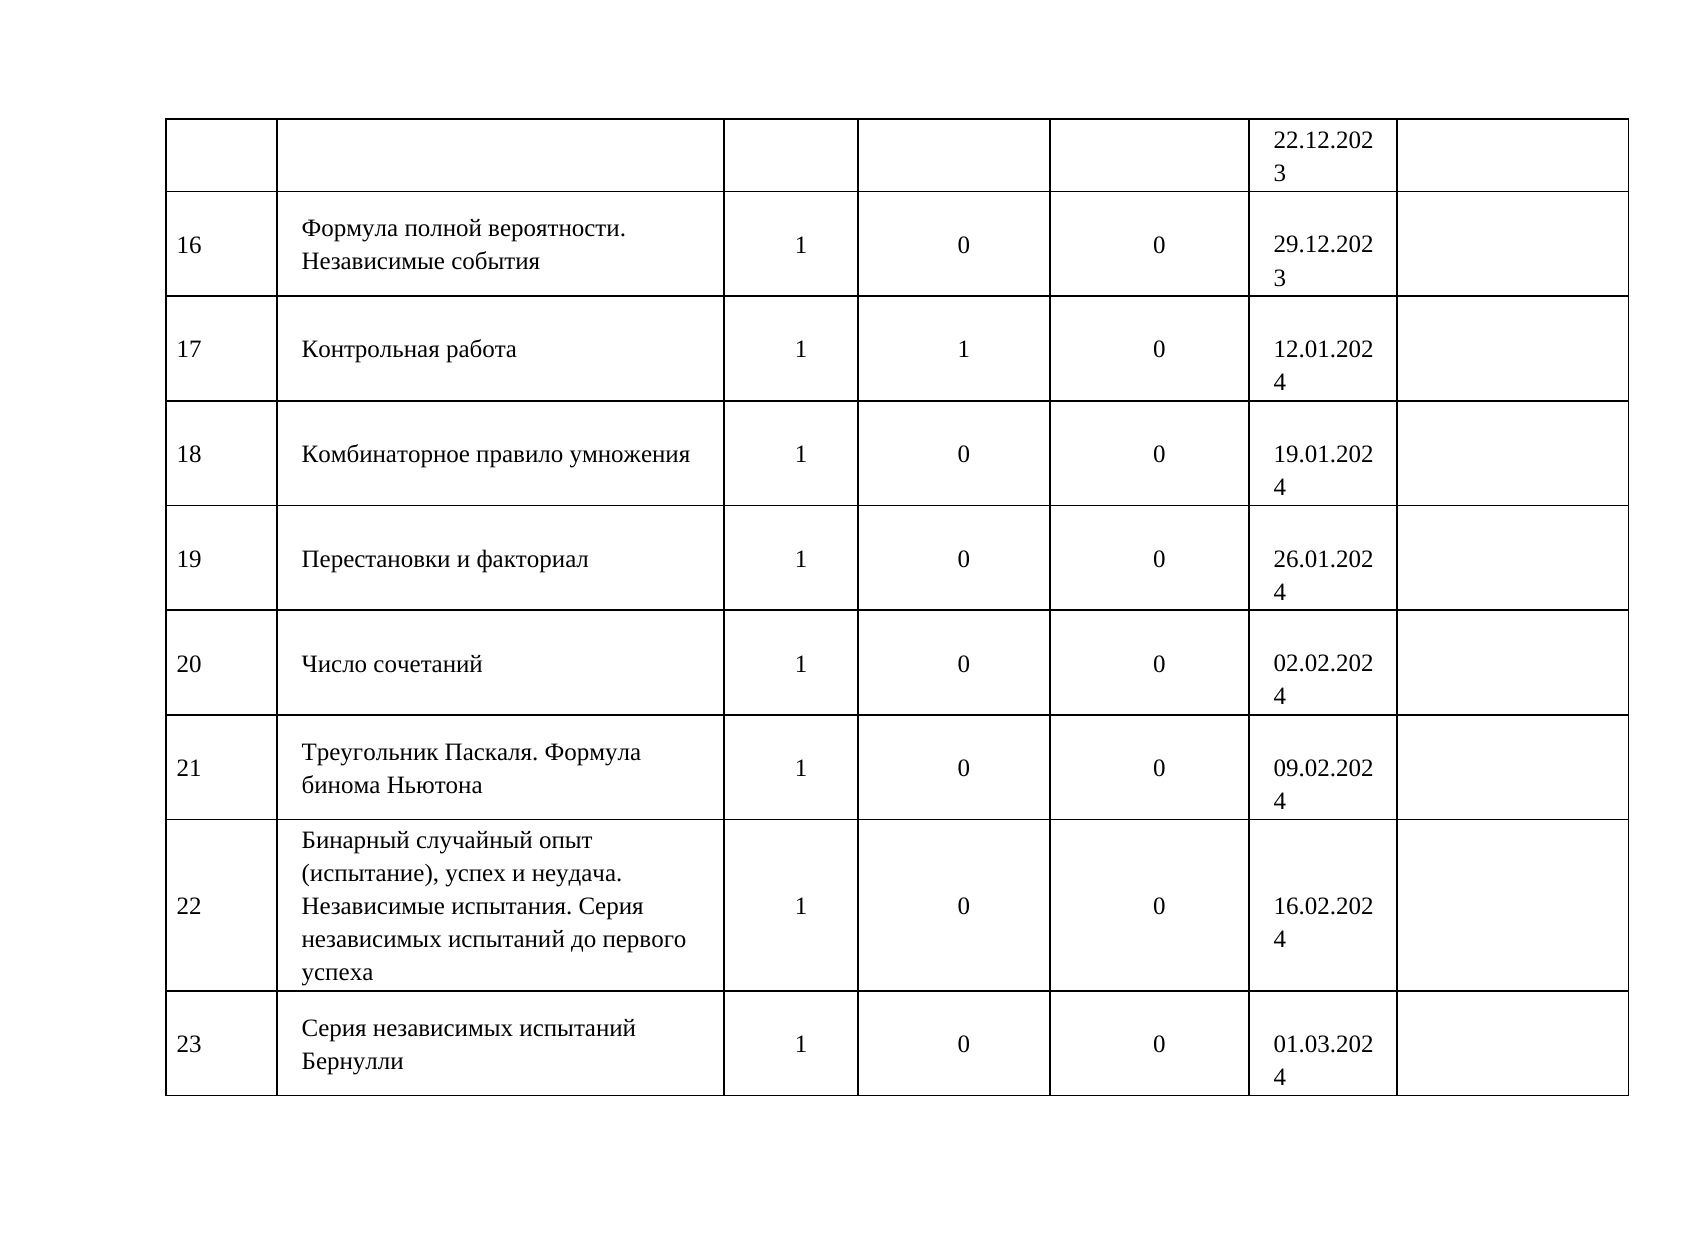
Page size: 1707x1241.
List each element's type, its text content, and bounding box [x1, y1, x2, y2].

table_cell 15 [167, 120, 276, 191]
table_cell Треугольник Паскаля. Формула бинома Ньютона [278, 716, 723, 819]
table_cell 0 [1051, 402, 1248, 504]
table_cell 12.01.2024 [1250, 297, 1396, 400]
table_cell 02.02.2024 [1250, 611, 1396, 714]
table_cell 1 [725, 120, 857, 191]
table_cell 22.12.2023 [1250, 120, 1396, 191]
table_cell Бинарный случайный опыт (испытание), успех и неудача. Независимые испытания. Серия независимых испытаний до первого успеха [278, 820, 723, 990]
table_cell 0 [859, 611, 1049, 714]
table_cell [278, 120, 723, 191]
table_cell [1398, 716, 1628, 819]
table_cell [1398, 120, 1628, 191]
table_cell 1 [725, 820, 857, 990]
table_cell 19 [167, 506, 276, 609]
table_cell 0 [1051, 506, 1248, 609]
table_cell [1398, 506, 1628, 609]
table_cell 0 [859, 506, 1049, 609]
table_cell Формула полной вероятности. Независимые события [278, 192, 723, 295]
table_cell 0 [1051, 611, 1248, 714]
table_cell 0 [859, 716, 1049, 819]
table_cell [1398, 297, 1628, 400]
table_cell 19.01.2024 [1250, 402, 1396, 504]
table_cell 0 [859, 192, 1049, 295]
table_cell [1398, 611, 1628, 714]
table_cell 29.12.2023 [1250, 192, 1396, 295]
table_cell 0 [1051, 716, 1248, 819]
table_cell 17 [167, 297, 276, 400]
table_cell 0 [1051, 297, 1248, 400]
table_cell 01.03.2024 [1250, 992, 1396, 1095]
table_cell 1 [725, 611, 857, 714]
table_cell 1 [725, 192, 857, 295]
table_cell 21 [167, 716, 276, 819]
table_cell 1 [859, 297, 1049, 400]
table_cell 18 [167, 402, 276, 504]
table_cell Контрольная работа [278, 297, 723, 400]
table_cell 16.02.2024 [1250, 820, 1396, 990]
table_cell 1 [725, 716, 857, 819]
table_cell 23 [167, 992, 276, 1095]
table_cell 22 [167, 820, 276, 990]
table_cell 1 [725, 402, 857, 504]
table_cell 26.01.2024 [1250, 506, 1396, 609]
table_cell 0 [1051, 120, 1248, 191]
table_cell 1 [725, 506, 857, 609]
table_cell 0 [859, 820, 1049, 990]
table_cell 0 [859, 992, 1049, 1095]
table_cell [1398, 820, 1628, 990]
table_cell 0 [1051, 820, 1248, 990]
table_cell 0 [859, 120, 1049, 191]
table_cell 1 [725, 992, 857, 1095]
table_cell 09.02.2024 [1250, 716, 1396, 819]
table_cell [1398, 992, 1628, 1095]
table_cell [1398, 402, 1628, 504]
table_cell Число сочетаний [278, 611, 723, 714]
table_cell 0 [1051, 992, 1248, 1095]
table_cell 16 [167, 192, 276, 295]
table_cell 1 [725, 297, 857, 400]
table_cell 20 [167, 611, 276, 714]
table_cell Серия независимых испытаний Бернулли [278, 992, 723, 1095]
table_cell Перестановки и факториал [278, 506, 723, 609]
table_cell Комбинаторное правило умножения [278, 402, 723, 504]
table_cell 0 [859, 402, 1049, 504]
table_cell 0 [1051, 192, 1248, 295]
table_cell [1398, 192, 1628, 295]
